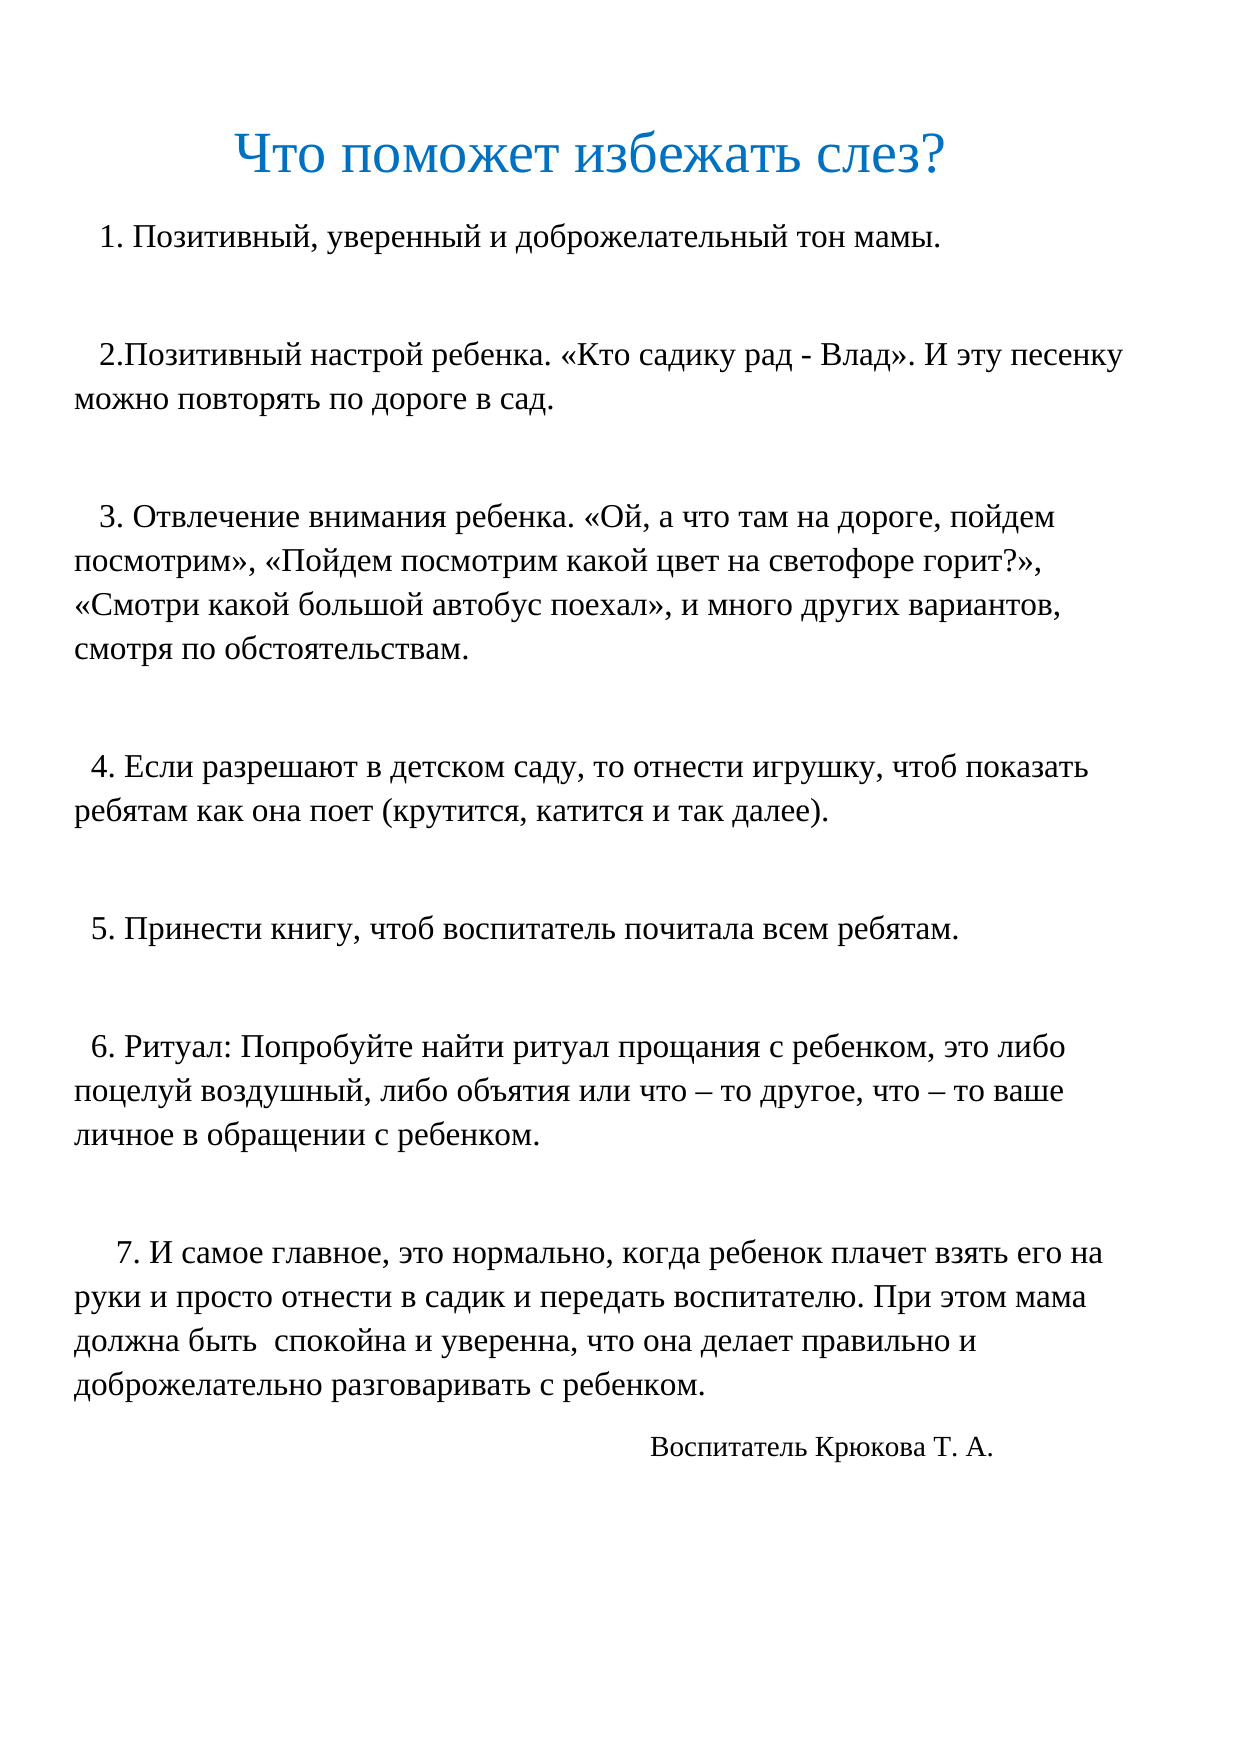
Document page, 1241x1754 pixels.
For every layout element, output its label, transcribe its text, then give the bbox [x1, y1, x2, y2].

text Воспитатель Крюкова Т. А. [74, 1429, 1152, 1463]
text 7. И самое главное, это нормально, когда ребенок плачет взять его на руки и просто отнести в садик и передать воспитателю. При этом мама должна быть спокойна и уверенна, что она делает правильно и доброжелательно разговаривать с ребенком. [74, 1232, 1152, 1402]
text 3. Отвлечение внимания ребенка. «Ой, а что там на дороге, пойдем посмотрим», «Пойдем посмотрим какой цвет на светофоре горит?», «Смотри какой большой автобус поехал», и много других вариантов, смотря по обстоятельствам. [74, 496, 1152, 666]
text Что поможет избежать слез? [74, 118, 1152, 185]
text 6. Ритуал: Попробуйте найти ритуал прощания с ребенком, это либо поцелуй воздушный, либо объятия или что – то другое, что – то ваше личное в обращении с ребенком. [74, 1026, 1152, 1152]
text 2.Позитивный настрой ребенка. «Кто садику рад - Влад». И эту песенку можно повторять по дороге в сад. [74, 334, 1152, 416]
text 1. Позитивный, уверенный и доброжелательный тон мамы. [74, 216, 1152, 254]
text 5. Принести книгу, чтоб воспитатель почитала всем ребятам. [74, 908, 1152, 946]
text 4. Если разрешают в детском саду, то отнести игрушку, чтоб показать ребятам как она поет (крутится, катится и так далее). [74, 746, 1152, 828]
